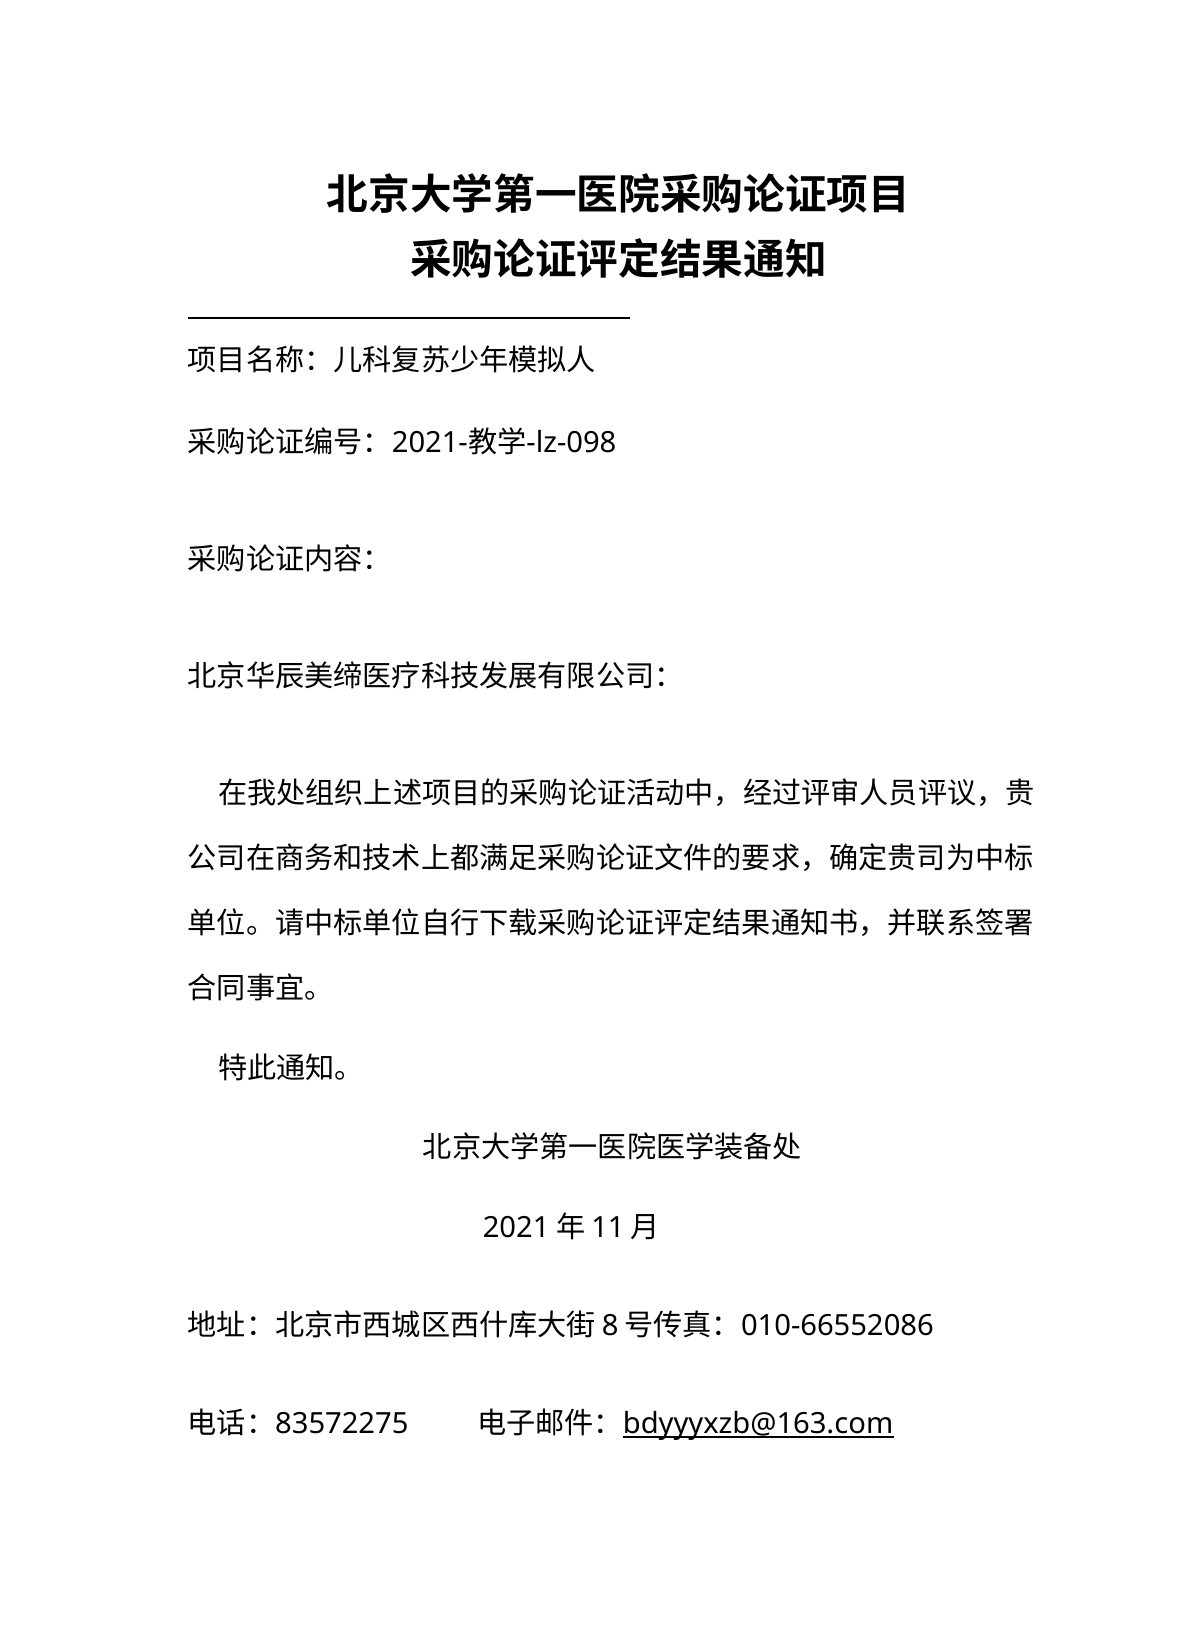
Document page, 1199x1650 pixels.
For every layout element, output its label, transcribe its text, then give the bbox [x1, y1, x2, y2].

text 项目名称：儿科复苏少年模拟人 [187, 325, 1049, 390]
text 北京华辰美缔医疗科技发展有限公司： [187, 641, 1049, 706]
text 采购论证评定结果通知 [187, 224, 1049, 289]
text 特此通知。 [187, 1033, 1049, 1098]
text 电话：83572275 电子邮件：bdyyyxzb@163.com [187, 1389, 1049, 1454]
text 2021年11月 [187, 1192, 1049, 1257]
text 地址：北京市西城区西什库大街8号传真：010-66552086 [187, 1290, 1049, 1355]
text 采购论证内容： [187, 524, 1049, 589]
text 北京大学第一医院采购论证项目 [187, 159, 1049, 224]
text 采购论证编号：2021-教学-lz-098 [187, 407, 1049, 472]
text 在我处组织上述项目的采购论证活动中，经过评审人员评议，贵公司在商务和技术上都满足采购论证文件的要求，确定贵司为中标单位。请中标单位自行下载采购论证评定结果通知书，并联系签署合同事宜。 [187, 758, 1049, 1018]
text 北京大学第一医院医学装备处 [187, 1112, 1049, 1177]
